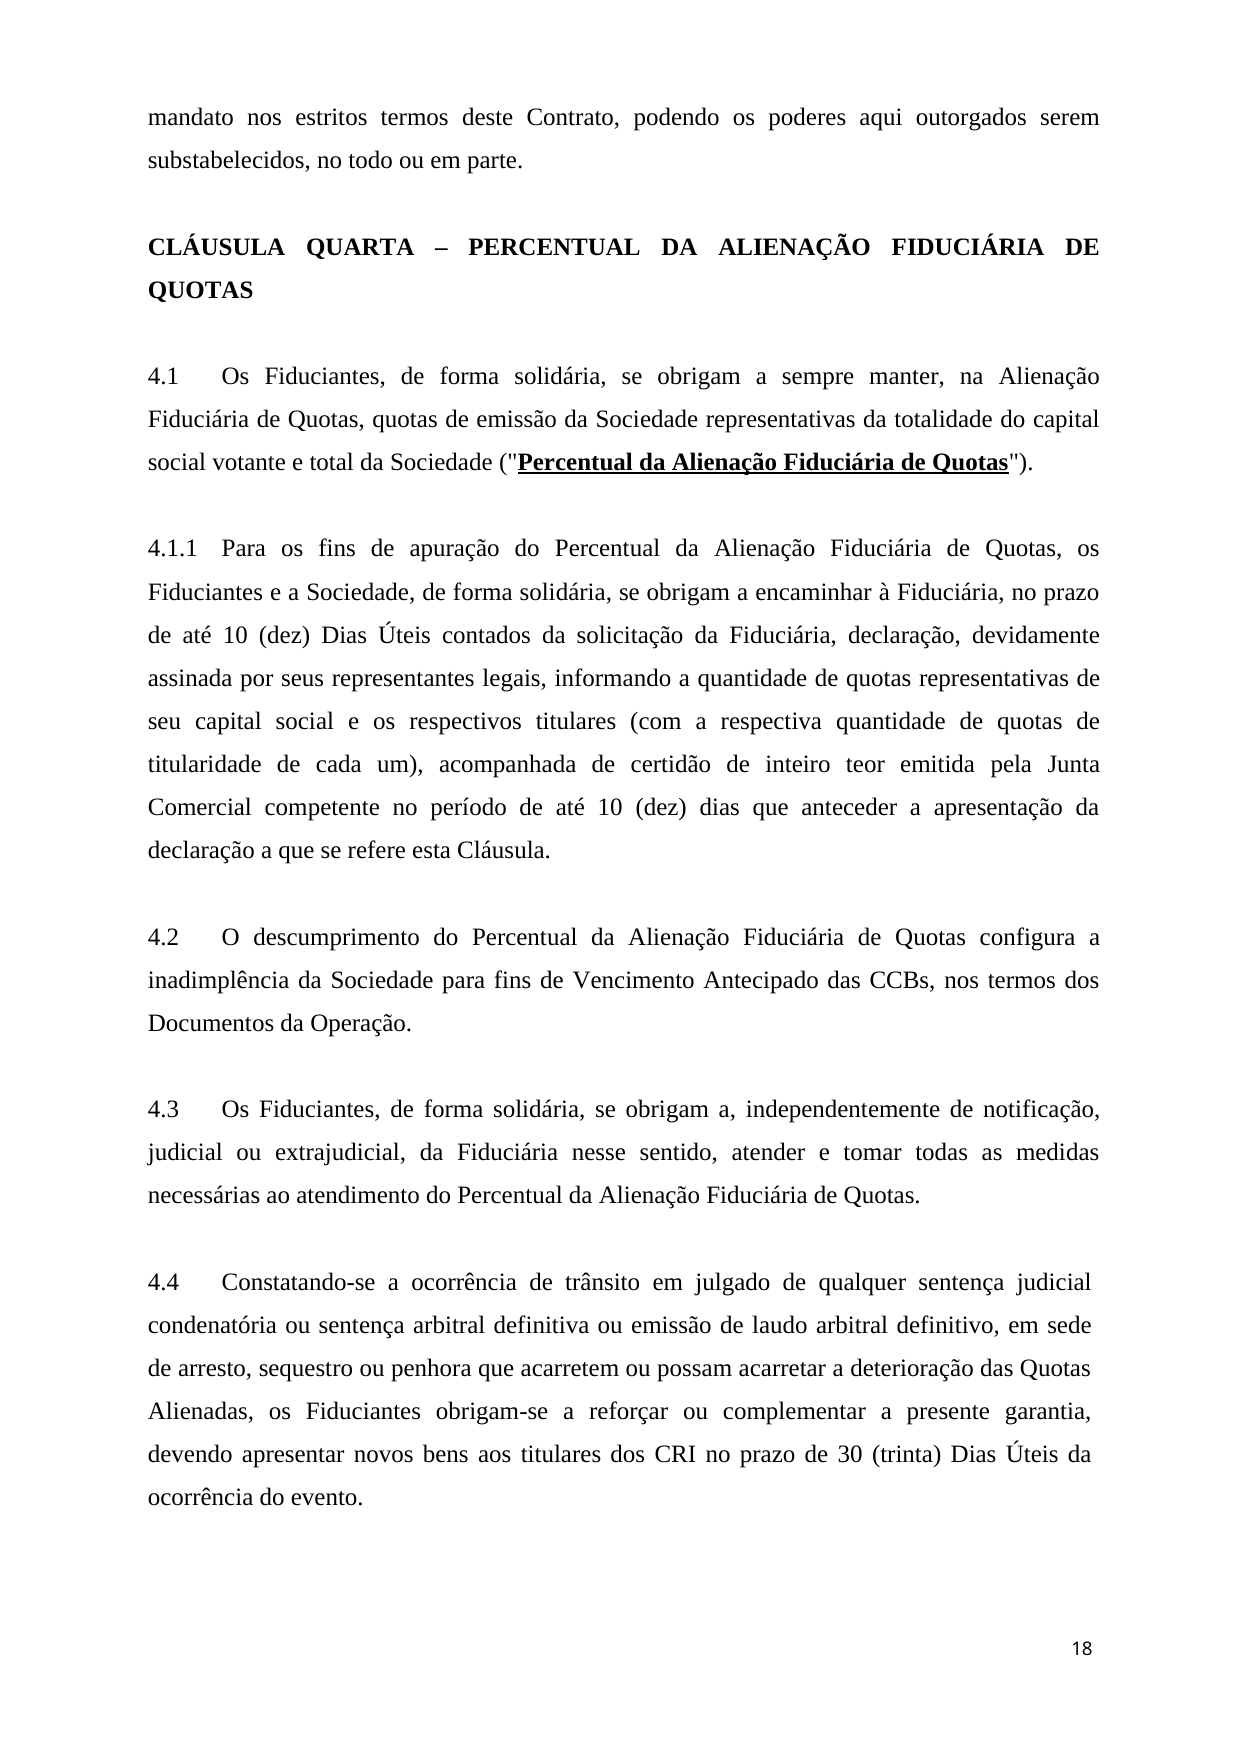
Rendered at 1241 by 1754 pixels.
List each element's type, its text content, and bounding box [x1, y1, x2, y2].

text 4.3 Os Fiduciantes, de forma solidária, se obrigam a, independentemente de notificação, judicial ou extrajudicial, da Fiduciária nesse sentido, atender e tomar todas as medidas necessárias ao atendimento do Percentual da Alienação Fiduciária de Quotas. [148, 1094, 1101, 1209]
text CLÁUSULA QUARTA – PERCENTUAL DA ALIENAÇÃO FIDUCIÁRIA DE QUOTAS [148, 232, 1101, 303]
text 4.4 Constatando-se a ocorrência de trânsito em julgado de qualquer sentença judicial condenatória ou sentença arbitral definitiva ou emissão de laudo arbitral definitivo, em sede de arresto, sequestro ou penhora que acarretem ou possam acarretar a deterioração das Quotas Alienadas, os Fiduciantes obrigam-se a reforçar ou complementar a presente garantia, devendo apresentar novos bens aos titulares dos CRI no prazo de 30 (trinta) Dias Úteis da ocorrência do evento. [148, 1267, 1092, 1511]
text 4.2 O descumprimento do Percentual da Alienação Fiduciária de Quotas configura a inadimplência da Sociedade para fins de Vencimento Antecipado das CCBs, nos termos dos Documentos da Operação. [148, 922, 1101, 1037]
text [148, 102, 1101, 174]
text 4.1 Os Fiduciantes, de forma solidária, se obrigam a sempre manter, na Alienação Fiduciária de Quotas, quotas de emissão da Sociedade representativas da totalidade do capital social votante e total da Sociedade ("Percentual da Alienação Fiduciária de Quotas"). [148, 361, 1101, 476]
text 4.1.1 Para os fins de apuração do Percentual da Alienação Fiduciária de Quotas, os Fiduciantes e a Sociedade, de forma solidária, se obrigam a encaminhar à Fiduciária, no prazo de até 10 (dez) Dias Úteis contados da solicitação da Fiduciária, declaração, devidamente assinada por seus representantes legais, informando a quantidade de quotas representativas de seu capital social e os respectivos titulares (com a respectiva quantidade de quotas de titularidade de cada um), acompanhada de certidão de inteiro teor emitida pela Junta Comercial competente no período de até 10 (dez) dias que anteceder a apresentação da declaração a que se refere esta Cláusula. [148, 533, 1101, 864]
